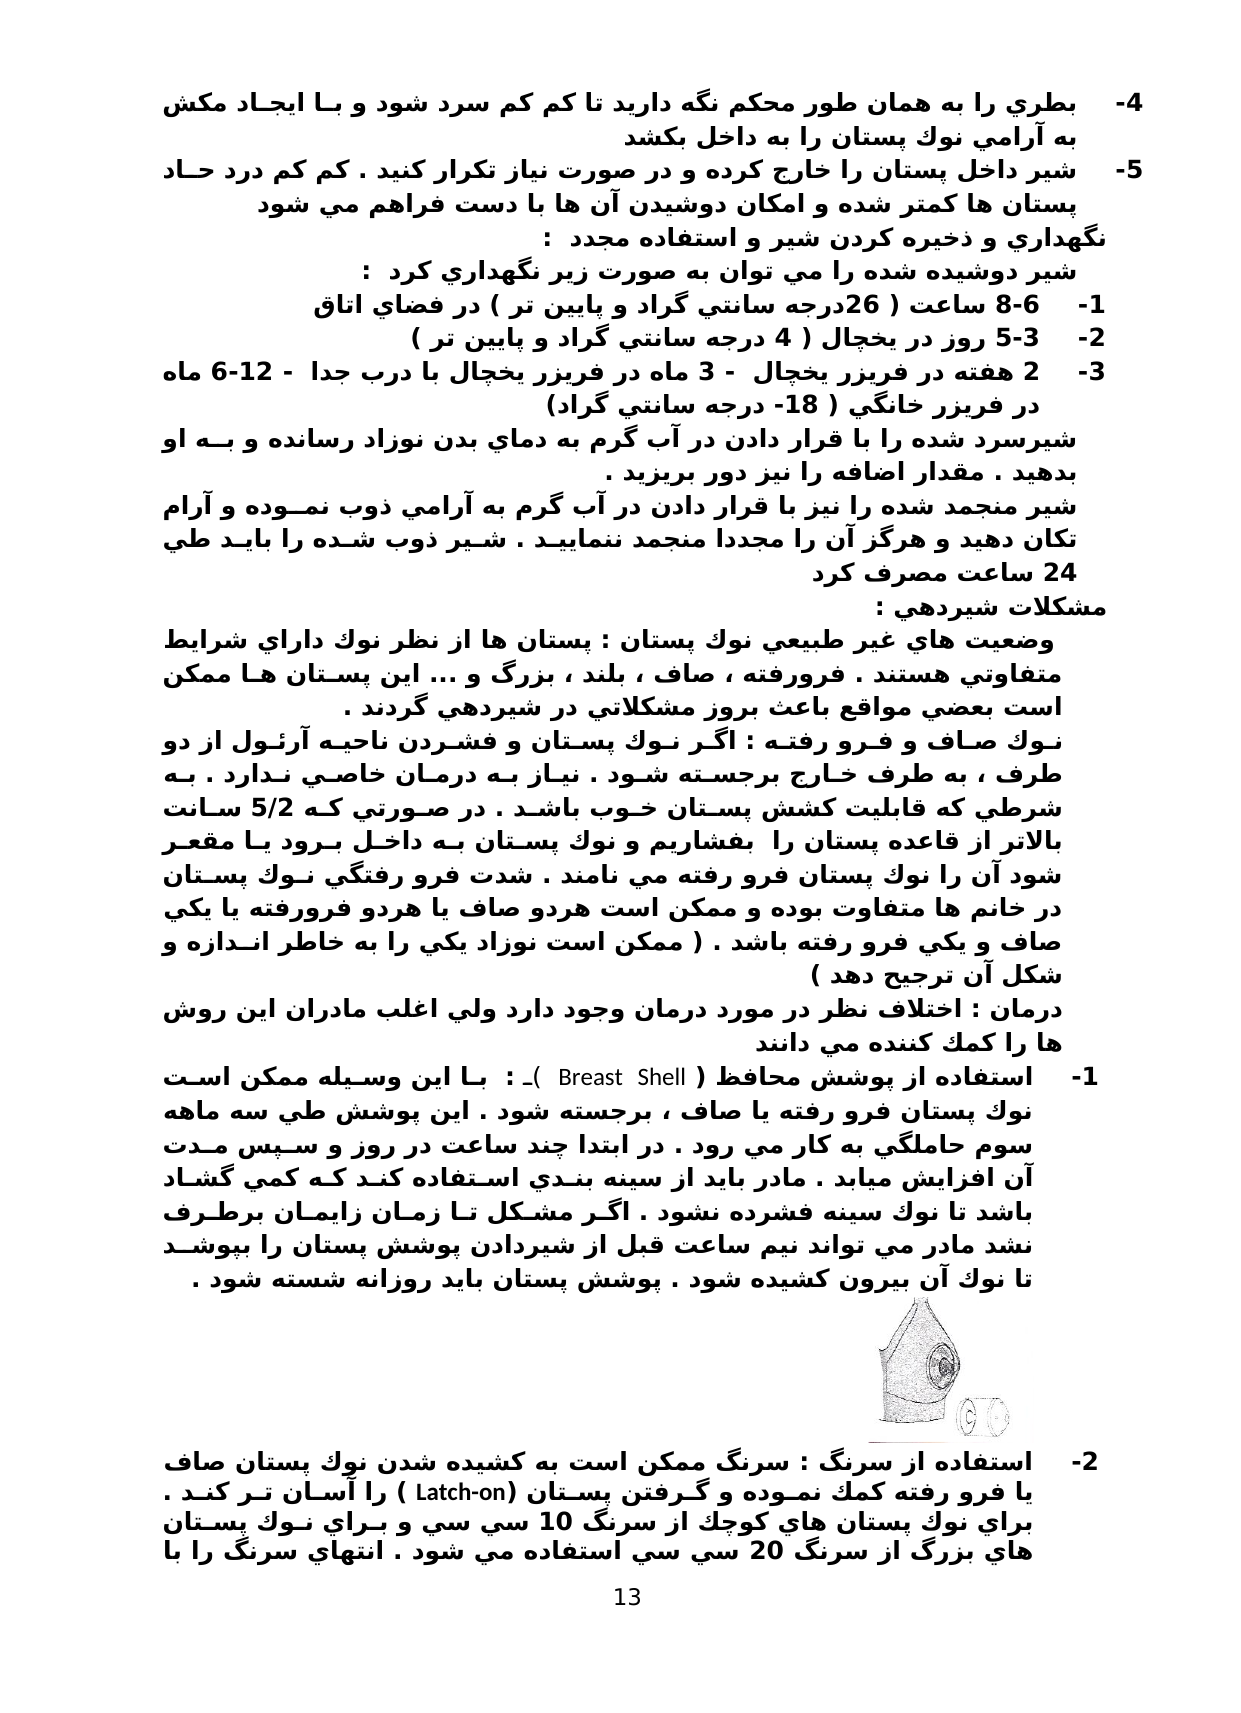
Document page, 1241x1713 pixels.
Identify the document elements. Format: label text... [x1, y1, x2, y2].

list 8-6 ساعت ( 26درجه سانتي گراد و پايين تر ) در فضاي اتاق [162, 290, 1078, 319]
text وضعيت هاي غير طبيعي نوك پستان : پستان ها از نظر نوك داراي شرايط متفاوتي هستند . فرورفته ، صاف ، بلند ، بزرگ و ... اين پستان ها ممكن است بعضي مواقع باعث بروز مشكلاتي در شيردهي گردند . [162, 625, 1063, 722]
text شيرسرد شده را با قرار دادن در آب گرم به دماي بدن نوزاد رسانده و به او بدهيد . مقدار اضافه را نيز دور بريزيد . [162, 424, 1078, 487]
text درمان : اختلاف نظر در مورد درمان وجود دارد ولي اغلب مادران اين روش ها را كمك كننده مي دانند [162, 994, 1063, 1057]
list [162, 1447, 1071, 1565]
text نوك صاف و فرو رفته : اگر نوك پستان و فشردن ناحيه آرئول از دو طرف ، به طرف خارج برجسته شود . نياز به درمان خاصي ندارد . به شرطي كه قابليت كشش پستان خوب باشد . در صورتي كه 5/2 سانت بالاتر از قاعده پستان را بفشاريم و نوك پستان به داخل برود يا مقعر شود آن را نوك پستان فرو رفته مي نامند . شدت فرو رفتگي نوك پستان در خانم ها متفاوت بوده و ممكن است هردو صاف يا هردو فرورفته يا يكي صاف و يكي فرو رفته باشد . ( ممكن است نوزاد يكي را به خاطر اندازه و شكل آن ترجيح دهد ) [162, 726, 1063, 990]
list شير دوشيده شده را مي توان به صورت زير نگهداري كرد : [162, 256, 1078, 286]
list 2 هفته در فريزر يخچال - 3 ماه در فريزر يخچال با درب جدا - 12-6 ماه در فريزر خانگي ( 18- درجه سانتي گراد) [162, 357, 1078, 420]
text نگهداري و ذخيره كردن شير و استفاده مجدد : [162, 223, 1107, 252]
list بطري را به همان طور محكم نگه داريد تا كم كم سرد شود و با ايجاد مكش به آرامي نوك پستان را به داخل بكشد [162, 89, 1115, 151]
list استفاده از پوشش محافظ ( Breast Shell ) : با اين وسيله ممكن است نوك پستان فرو رفته يا صاف ، برجسته شود . اين پوشش طي سه ماهه سوم حاملگي به كار مي رود . در ابتدا چند ساعت در روز و سپس مدت آن افزايش ميابد . مادر بايد از سينه بندي استفاده كند كه كمي گشاد باشد تا نوك سينه فشرده نشود . اگر مشكل تا زمان زايمان برطرف نشد مادر مي تواند نيم ساعت قبل از شيردادن پوشش پستان را بپوشد تا نوك آن بيرون كشيده شود . پوشش پستان بايد روزانه شسته شود . [162, 1061, 1071, 1293]
text شير منجمد شده را نيز با قرار دادن در آب گرم به آرامي ذوب نموده و آرام تكان دهيد و هرگز آن را مجددا منجمد ننماييد . شير ذوب شده را بايد طي 24 ساعت مصرف كرد [162, 491, 1078, 587]
list شير داخل پستان را خارج كرده و در صورت نياز تكرار كنيد . كم كم درد حاد پستان ها كمتر شده و امكان دوشيدن آن ها با دست فراهم مي شود [162, 156, 1115, 218]
list 5-3 روز در يخچال ( 4 درجه سانتي گراد و پايين تر ) [162, 323, 1078, 353]
picture [868, 1297, 1034, 1443]
text مشكلات شيردهي : [162, 592, 1107, 621]
